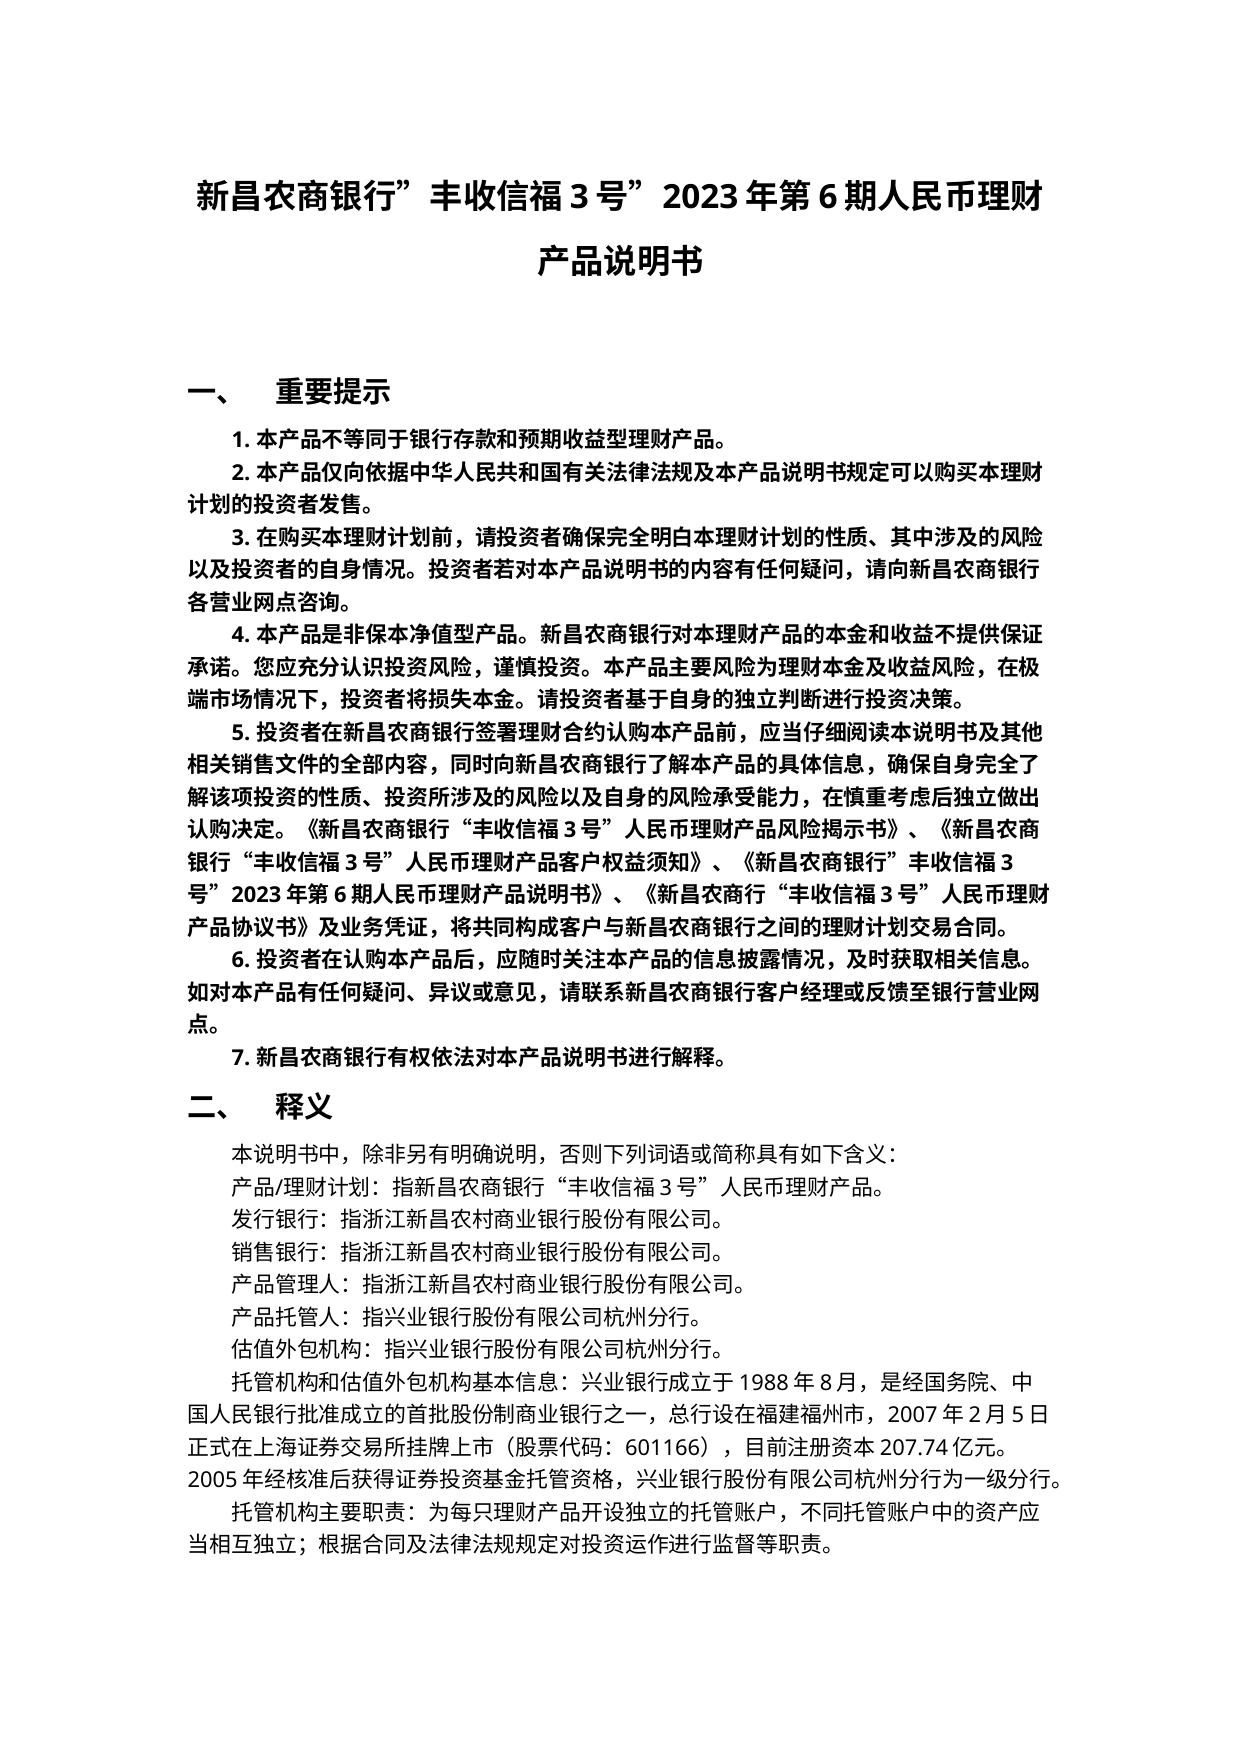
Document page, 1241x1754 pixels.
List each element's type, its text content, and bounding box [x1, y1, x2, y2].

text 发行银行：指浙江新昌农村商业银行股份有限公司。 [187, 1202, 1053, 1234]
text 托管机构主要职责：为每只理财产品开设独立的托管账户，不同托管账户中的资产应当相互独立；根据合同及法律法规规定对投资运作进行监督等职责。 [187, 1494, 1053, 1559]
text 本说明书中，除非另有明确说明，否则下列词语或简称具有如下含义： [187, 1137, 1053, 1169]
text 2. 本产品仅向依据中华人民共和国有关法律法规及本产品说明书规定可以购买本理财计划的投资者发售。 [187, 454, 1053, 519]
subtitle 重要提示 [187, 357, 1053, 422]
text 新昌农商银行”丰收信福3号”2023年第6期人民币理财产品说明书 [187, 162, 1053, 292]
text 6. 投资者在认购本产品后，应随时关注本产品的信息披露情况，及时获取相关信息。如对本产品有任何疑问、异议或意见，请联系新昌农商银行客户经理或反馈至银行营业网点。 [187, 942, 1053, 1039]
text 7. 新昌农商银行有权依法对本产品说明书进行解释。 [187, 1039, 1053, 1072]
text 销售银行：指浙江新昌农村商业银行股份有限公司。 [187, 1234, 1053, 1267]
text 3. 在购买本理财计划前，请投资者确保完全明白本理财计划的性质、其中涉及的风险以及投资者的自身情况。投资者若对本产品说明书的内容有任何疑问，请向新昌农商银行各营业网点咨询。 [187, 519, 1053, 617]
text 4. 本产品是非保本净值型产品。新昌农商银行对本理财产品的本金和收益不提供保证承诺。您应充分认识投资风险，谨慎投资。本产品主要风险为理财本金及收益风险，在极端市场情况下，投资者将损失本金。请投资者基于自身的独立判断进行投资决策。 [187, 617, 1053, 714]
text 托管机构和估值外包机构基本信息：兴业银行成立于1988年8月，是经国务院、中国人民银行批准成立的首批股份制商业银行之一，总行设在福建福州市，2007年2月5日正式在上海证券交易所挂牌上市（股票代码：601166），目前注册资本207.74亿元。2005年经核准后获得证券投资基金托管资格，兴业银行股份有限公司杭州分行为一级分行。 [187, 1364, 1053, 1494]
text 5. 投资者在新昌农商银行签署理财合约认购本产品前，应当仔细阅读本说明书及其他相关销售文件的全部内容，同时向新昌农商银行了解本产品的具体信息，确保自身完全了解该项投资的性质、投资所涉及的风险以及自身的风险承受能力，在慎重考虑后独立做出认购决定。《新昌农商银行“丰收信福3号”人民币理财产品风险揭示书》、《新昌农商银行“丰收信福3号”人民币理财产品客户权益须知》、《新昌农商银行”丰收信福3号”2023年第6期人民币理财产品说明书》、《新昌农商行“丰收信福3号”人民币理财产品协议书》及业务凭证，将共同构成客户与新昌农商银行之间的理财计划交易合同。 [187, 714, 1053, 942]
text 产品/理财计划：指新昌农商银行“丰收信福3号”人民币理财产品。 [187, 1169, 1053, 1202]
text 产品管理人：指浙江新昌农村商业银行股份有限公司。 [187, 1267, 1053, 1299]
text 产品托管人：指兴业银行股份有限公司杭州分行。 [187, 1299, 1053, 1332]
text 估值外包机构：指兴业银行股份有限公司杭州分行。 [187, 1332, 1053, 1364]
text 1. 本产品不等同于银行存款和预期收益型理财产品。 [187, 422, 1053, 454]
subtitle 释义 [187, 1072, 1053, 1137]
